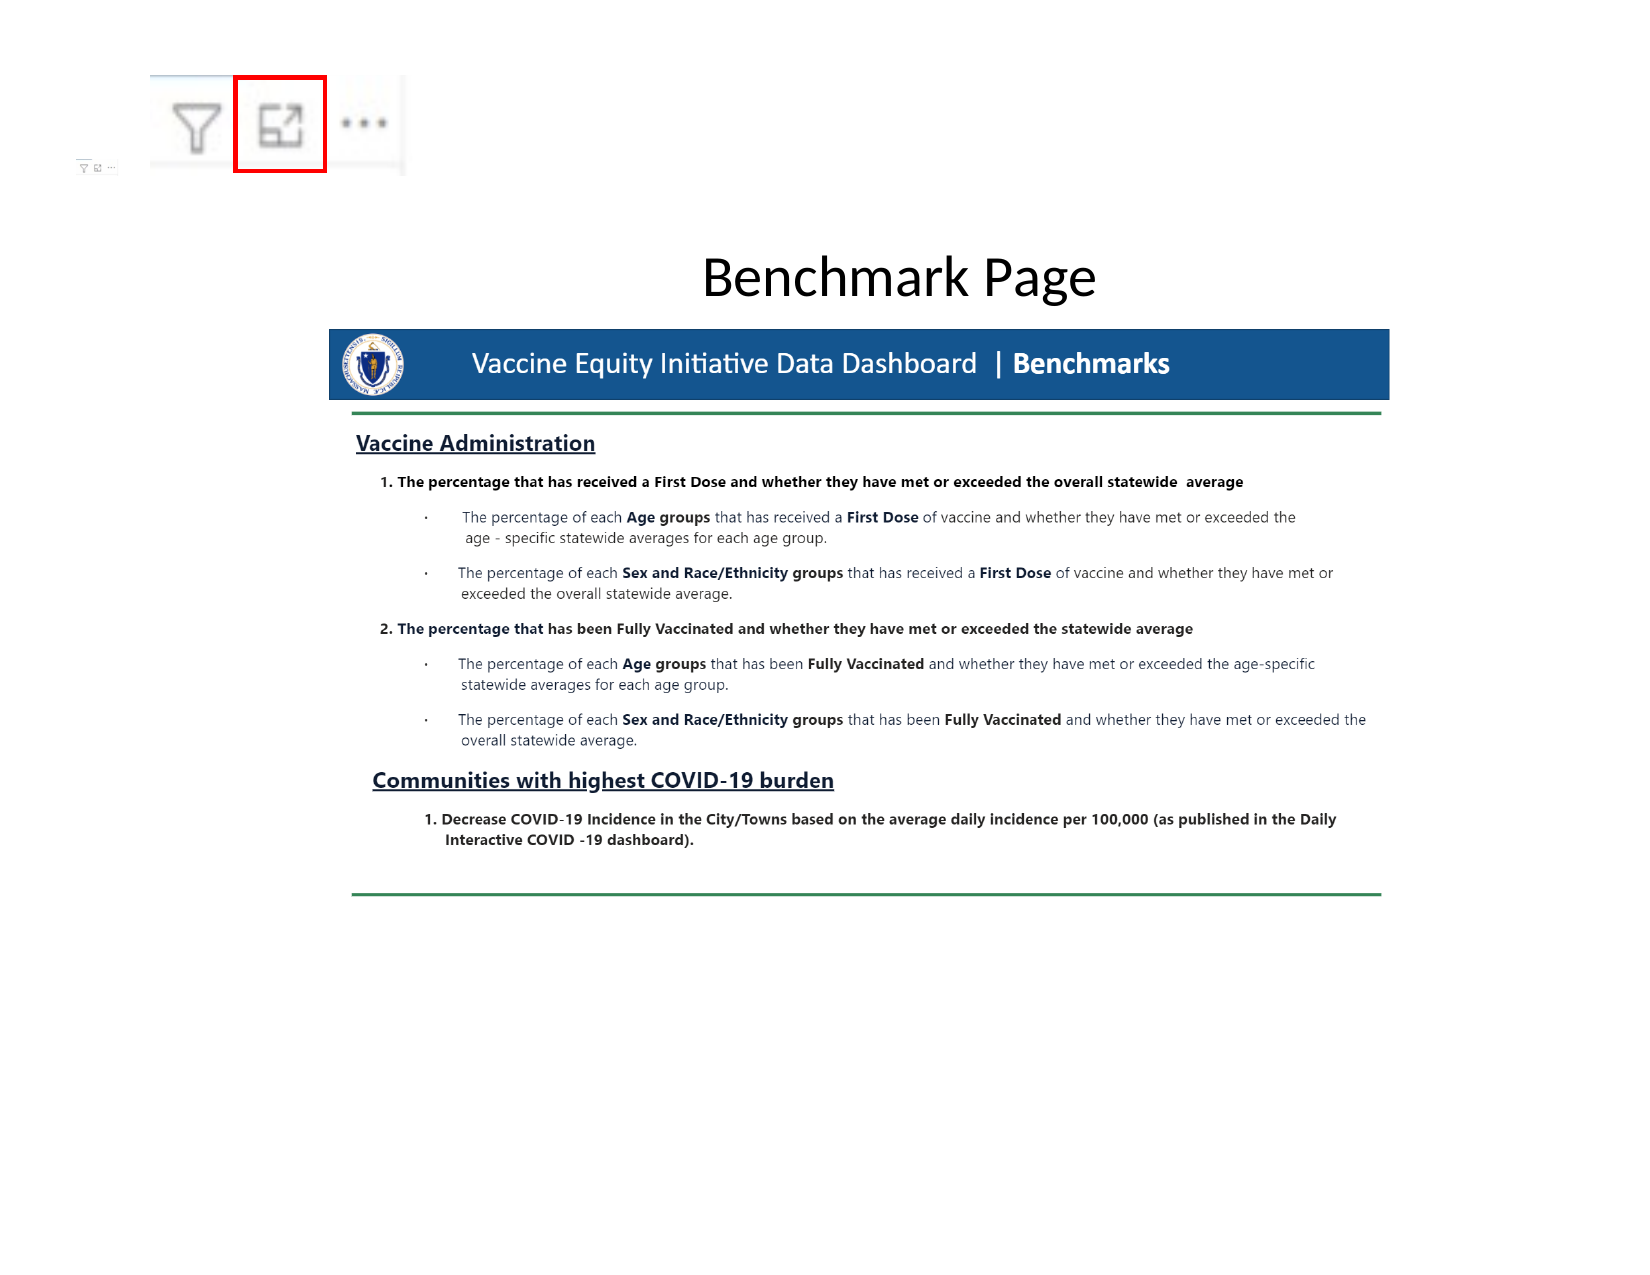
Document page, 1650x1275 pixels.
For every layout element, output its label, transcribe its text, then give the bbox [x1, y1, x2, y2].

picture [150, 75, 413, 176]
text Benchmark Page [225, 240, 1575, 311]
picture [76, 159, 119, 176]
picture [238, 80, 323, 169]
picture [315, 327, 1417, 933]
